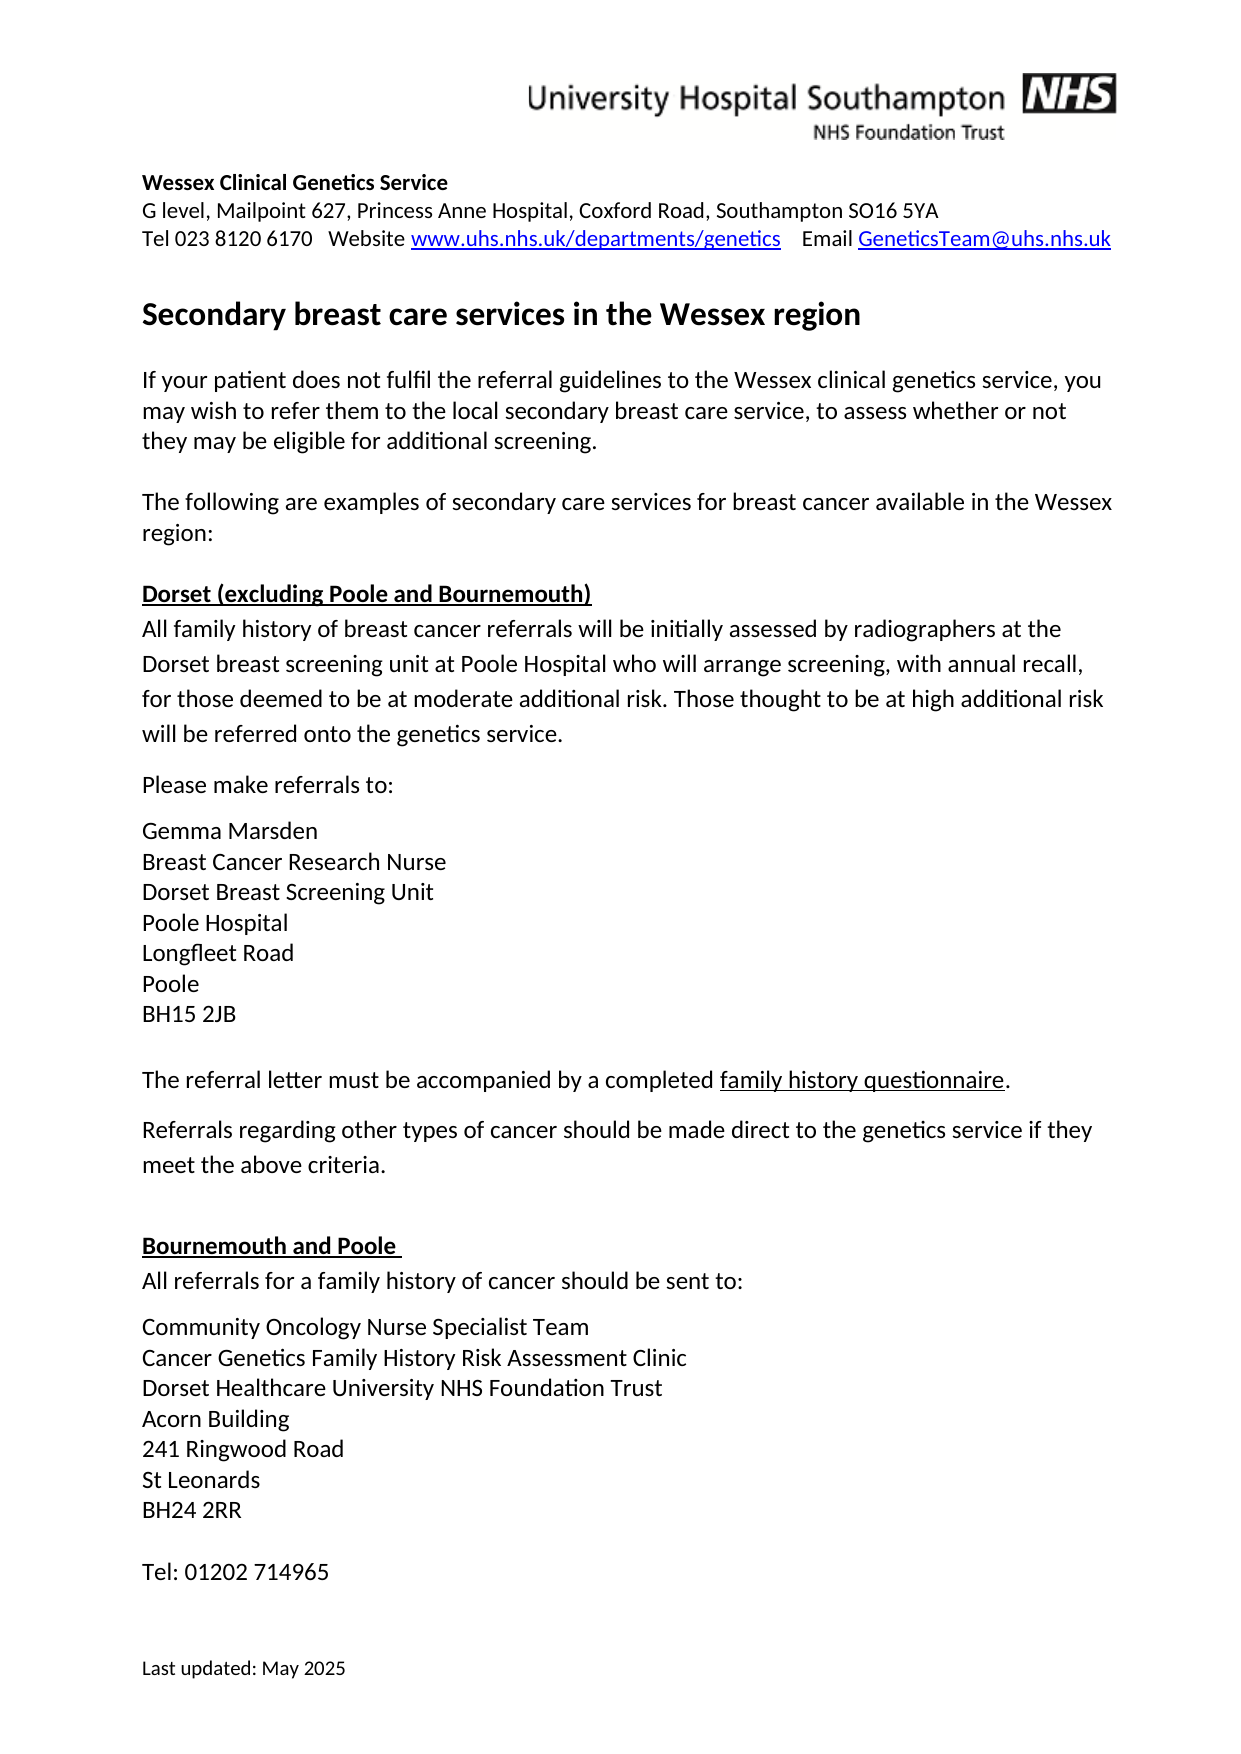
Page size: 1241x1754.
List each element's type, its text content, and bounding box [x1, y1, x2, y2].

text Poole [142, 968, 1116, 998]
text BH24 2RR [142, 1494, 1116, 1525]
subtitle Bournemouth and Poole [142, 1230, 1116, 1261]
text Gemma Marsden Breast Cancer Research Nurse [142, 815, 1116, 876]
text Tel: 01202 714965 [142, 1556, 1116, 1586]
text Referrals regarding other types of cancer should be made direct to the genetics service if they meet the above criteria. [142, 1110, 1116, 1180]
text Acorn Building [142, 1403, 1116, 1433]
text Tel 023 8120 6170 Website www.uhs.nhs.uk/departments/genetics Email GeneticsTeam@uhs.nhs.uk [142, 224, 1116, 252]
text Dorset Breast Screening Unit [142, 876, 1116, 907]
text Longfleet Road [142, 937, 1116, 968]
text Poole Hospital [142, 907, 1116, 937]
text Dorset (excluding Poole and Bournemouth) [142, 578, 1116, 608]
text BH15 2JB [142, 998, 1116, 1029]
text All family history of breast cancer referrals will be initially assessed by radiographers at the Dorset breast screening unit at Poole Hospital who will arrange screening, with annual recall, for those deemed to be at moderate additional risk. Those thought to be at high additional risk will be referred onto the genetics service. [142, 608, 1116, 748]
text Cancer Genetics Family History Risk Assessment Clinic [142, 1342, 1116, 1372]
text If your patient does not fulfil the referral guidelines to the Wessex clinical genetics service, you may wish to refer them to the local secondary breast care service, to assess whether or not they may be eligible for additional screening. [142, 364, 1116, 456]
text 241 Ringwood Road [142, 1433, 1116, 1464]
text Secondary breast care services in the Wessex region [142, 293, 1116, 334]
text St Leonards [142, 1464, 1116, 1494]
text Community Oncology Nurse Specialist Team [142, 1311, 1116, 1342]
text The following are examples of secondary care services for breast cancer available in the Wessex region: [142, 486, 1116, 547]
text Please make referrals to: [142, 764, 1116, 799]
text Dorset Healthcare University NHS Foundation Trust [142, 1372, 1116, 1403]
text All referrals for a family history of cancer should be sent to: [142, 1261, 1116, 1296]
text Wessex Clinical Genetics Service G level, Mailpoint 627, Princess Anne Hospital, Coxford Road, Southampton SO16 5YA [142, 168, 1116, 224]
picture [528, 73, 1117, 140]
text The referral letter must be accompanied by a completed family history questionnaire|. [142, 1059, 1116, 1094]
